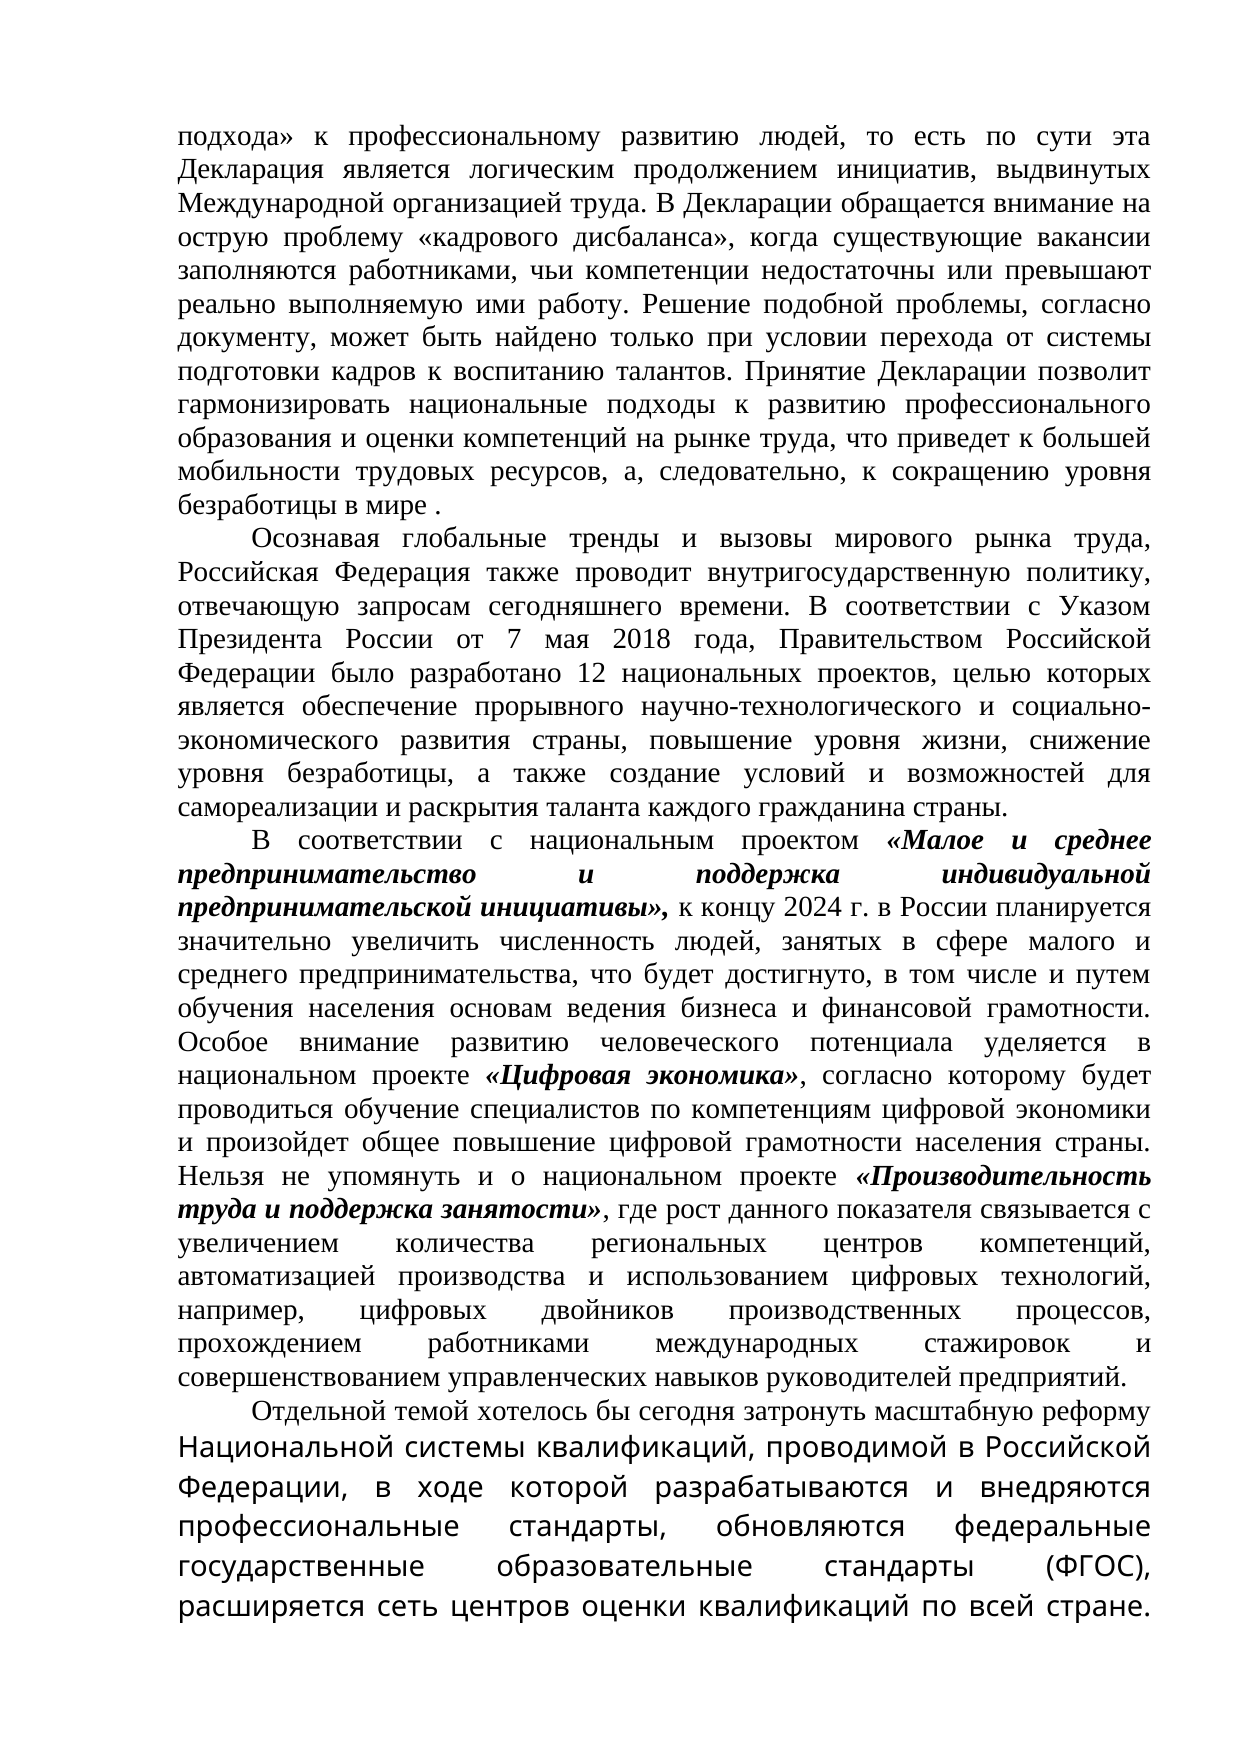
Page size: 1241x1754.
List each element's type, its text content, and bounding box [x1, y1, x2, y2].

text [177, 118, 1152, 521]
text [177, 1393, 1152, 1426]
text Осознавая глобальные тренды и вызовы мирового рынка труда, Российская Федерация также проводит внутригосударственную политику, отвечающую запросам сегодняшнего времени. В соответствии с Указом Президента России от 7 мая 2018 года, Правительством Российской Федерации было разработано 12 национальных проектов, целью которых является обеспечение прорывного научно-технологического и социально-экономического развития страны, повышение уровня жизни, снижение уровня безработицы, а также создание условий и возможностей для самореализации и раскрытия таланта каждого гражданина страны. [177, 521, 1152, 822]
text В соответствии с национальным проектом «Малое и среднее предпринимательство и поддержка индивидуальной предпринимательской инициативы», к концу 2024 г. в России планируется значительно увеличить численность людей, занятых в сфере малого и среднего предпринимательства, что будет достигнуто, в том числе и путем обучения населения основам ведения бизнеса и финансовой грамотности. Особое внимание развитию человеческого потенциала уделяется в национальном проекте «Цифровая экономика», согласно которому будет проводиться обучение специалистов по компетенциям цифровой экономики и произойдет общее повышение цифровой грамотности населения страны. Нельзя не упомянуть и о национальном проекте «Производительность труда и поддержка занятости», где рост данного показателя связывается с увеличением количества региональных центров компетенций, автоматизацией производства и использованием цифровых технологий, например, цифровых двойников производственных процессов, прохождением работниками международных стажировок и совершенствованием управленческих навыков руководителей предприятий. [177, 822, 1152, 1393]
